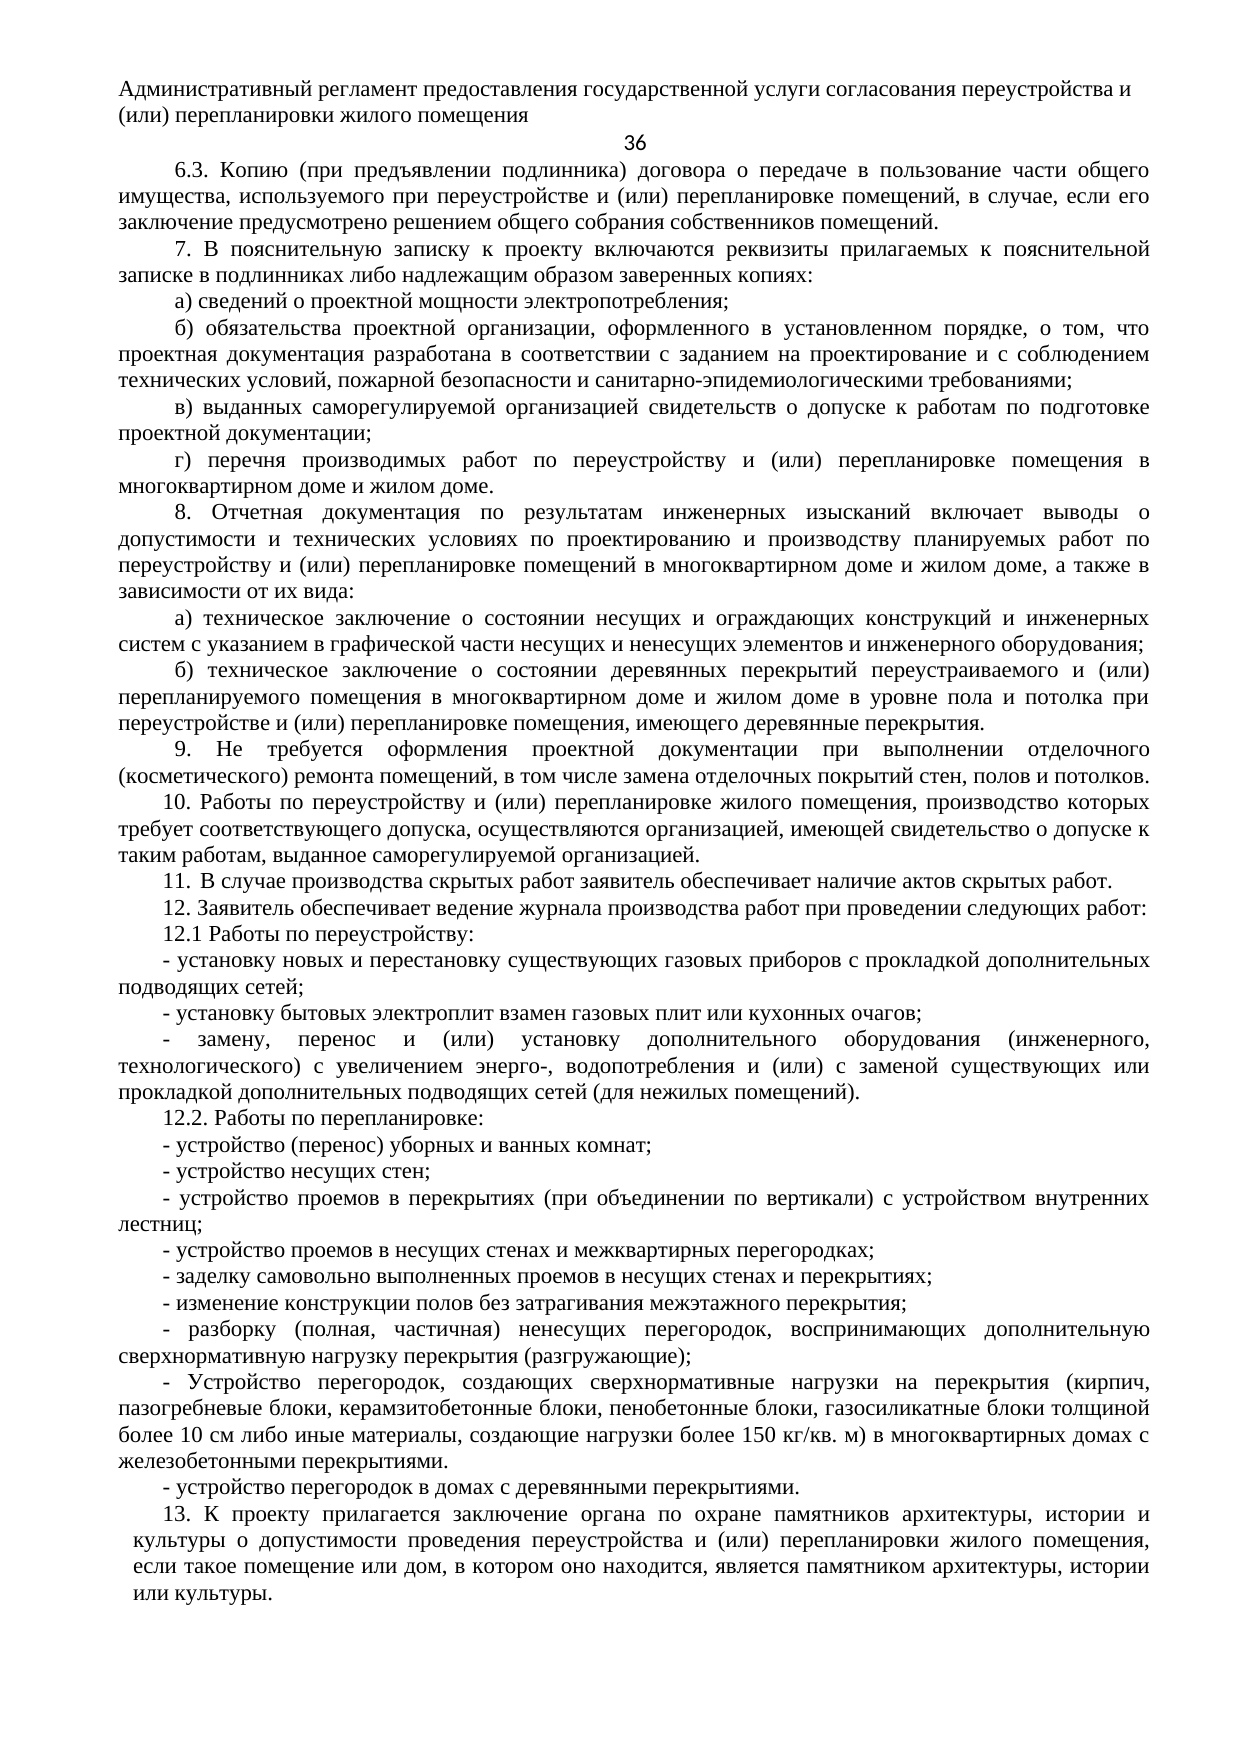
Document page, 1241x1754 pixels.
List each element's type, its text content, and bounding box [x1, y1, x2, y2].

text 6.3. Копию (при предъявлении подлинника) договора о передаче в пользование части общего имущества, используемого при переустройстве и (или) перепланировке помещений, в случае, если его заключение предусмотрено решением общего собрания собственников помещений. [118, 156, 1152, 235]
text - устройство (перенос) уборных и ванных комнат; [118, 1131, 1152, 1157]
text 10. Работы по переустройству и (или) перепланировке жилого помещения, производство которых требует соответствующего допуска, осуществляются организацией, имеющей свидетельство о допуске к таким работам, выданное саморегулируемой организацией. [118, 788, 1152, 867]
list В случае производства скрытых работ заявитель обеспечивает наличие актов скрытых работ. [162, 867, 1152, 894]
text - установку новых и перестановку существующих газовых приборов с прокладкой дополнительных подводящих сетей; [118, 946, 1152, 999]
text 7. В пояснительную записку к проекту включаются реквизиты прилагаемых к пояснительной записке в подлинниках либо надлежащим образом заверенных копиях: [118, 235, 1152, 287]
text 12.2. Работы по перепланировке: [118, 1104, 1152, 1131]
text а) техническое заключение о состоянии несущих и ограждающих конструкций и инженерных систем с указанием в графической части несущих и ненесущих элементов и инженерного оборудования; [118, 604, 1152, 656]
text 8. Отчетная документация по результатам инженерных изысканий включает выводы о допустимости и технических условиях по проектированию и производству планируемых работ по переустройству и (или) перепланировке помещений в многоквартирном доме и жилом доме, а также в зависимости от их вида: [118, 498, 1152, 604]
text - устройство проемов в несущих стенах и межквартирных перегородках; [118, 1236, 1152, 1263]
list 13. К проекту прилагается заключение органа по охране памятников архитектуры, истории и культуры о допустимости проведения переустройства и (или) перепланировки жилого помещения, если такое помещение или дом, в котором оно находится, является памятником архитектуры, истории или культуры. [133, 1500, 1152, 1605]
text - устройство проемов в перекрытиях (при объединении по вертикали) с устройством внутренних лестниц; [118, 1183, 1152, 1236]
text 12.1 Работы по переустройству: [118, 920, 1152, 946]
text - разборку (полная, частичная) ненесущих перегородок, воспринимающих дополнительную сверхнормативную нагрузку перекрытия (разгружающие); [118, 1315, 1152, 1368]
text 12. Заявитель обеспечивает ведение журнала производства работ при проведении следующих работ: [162, 894, 1152, 920]
text - установку бытовых электроплит взамен газовых плит или кухонных очагов; [118, 999, 1152, 1025]
text - изменение конструкции полов без затрагивания межэтажного перекрытия; [118, 1289, 1152, 1315]
text г) перечня производимых работ по переустройству и (или) перепланировке помещения в многоквартирном доме и жилом доме. [118, 446, 1152, 498]
text б) техническое заключение о состоянии деревянных перекрытий переустраиваемого и (или) перепланируемого помещения в многоквартирном доме и жилом доме в уровне пола и потолка при переустройстве и (или) перепланировке помещения, имеющего деревянные перекрытия. [118, 656, 1152, 736]
text в) выданных саморегулируемой организацией свидетельств о допуске к работам по подготовке проектной документации; [118, 393, 1152, 446]
text б) обязательства проектной организации, оформленного в установленном порядке, о том, что проектная документация разработана в соответствии с заданием на проектирование и с соблюдением технических условий, пожарной безопасности и санитарно-эпидемиологическими требованиями; [118, 314, 1152, 393]
text - Устройство перегородок, создающих сверхнормативные нагрузки на перекрытия (кирпич, пазогребневые блоки, керамзитобетонные блоки, пенобетонные блоки, газосиликатные блоки толщиной более 10 см либо иные материалы, создающие нагрузки более 150 кг/кв. м) в многоквартирных домах с железобетонными перекрытиями. [118, 1368, 1152, 1473]
text - устройство несущих стен; [118, 1157, 1152, 1183]
text - замену, перенос и (или) установку дополнительного оборудования (инженерного, технологического) с увеличением энерго-, водопотребления и (или) с заменой существующих или прокладкой дополнительных подводящих сетей (для нежилых помещений). [118, 1025, 1152, 1104]
text а) сведений о проектной мощности электропотребления; [118, 287, 1152, 314]
text - устройство перегородок в домах с деревянными перекрытиями. [118, 1473, 1152, 1500]
text 9. Не требуется оформления проектной документации при выполнении отделочного (косметического) ремонта помещений, в том числе замена отделочных покрытий стен, полов и потолков. [118, 736, 1152, 788]
text - заделку самовольно выполненных проемов в несущих стенах и перекрытиях; [118, 1263, 1152, 1289]
